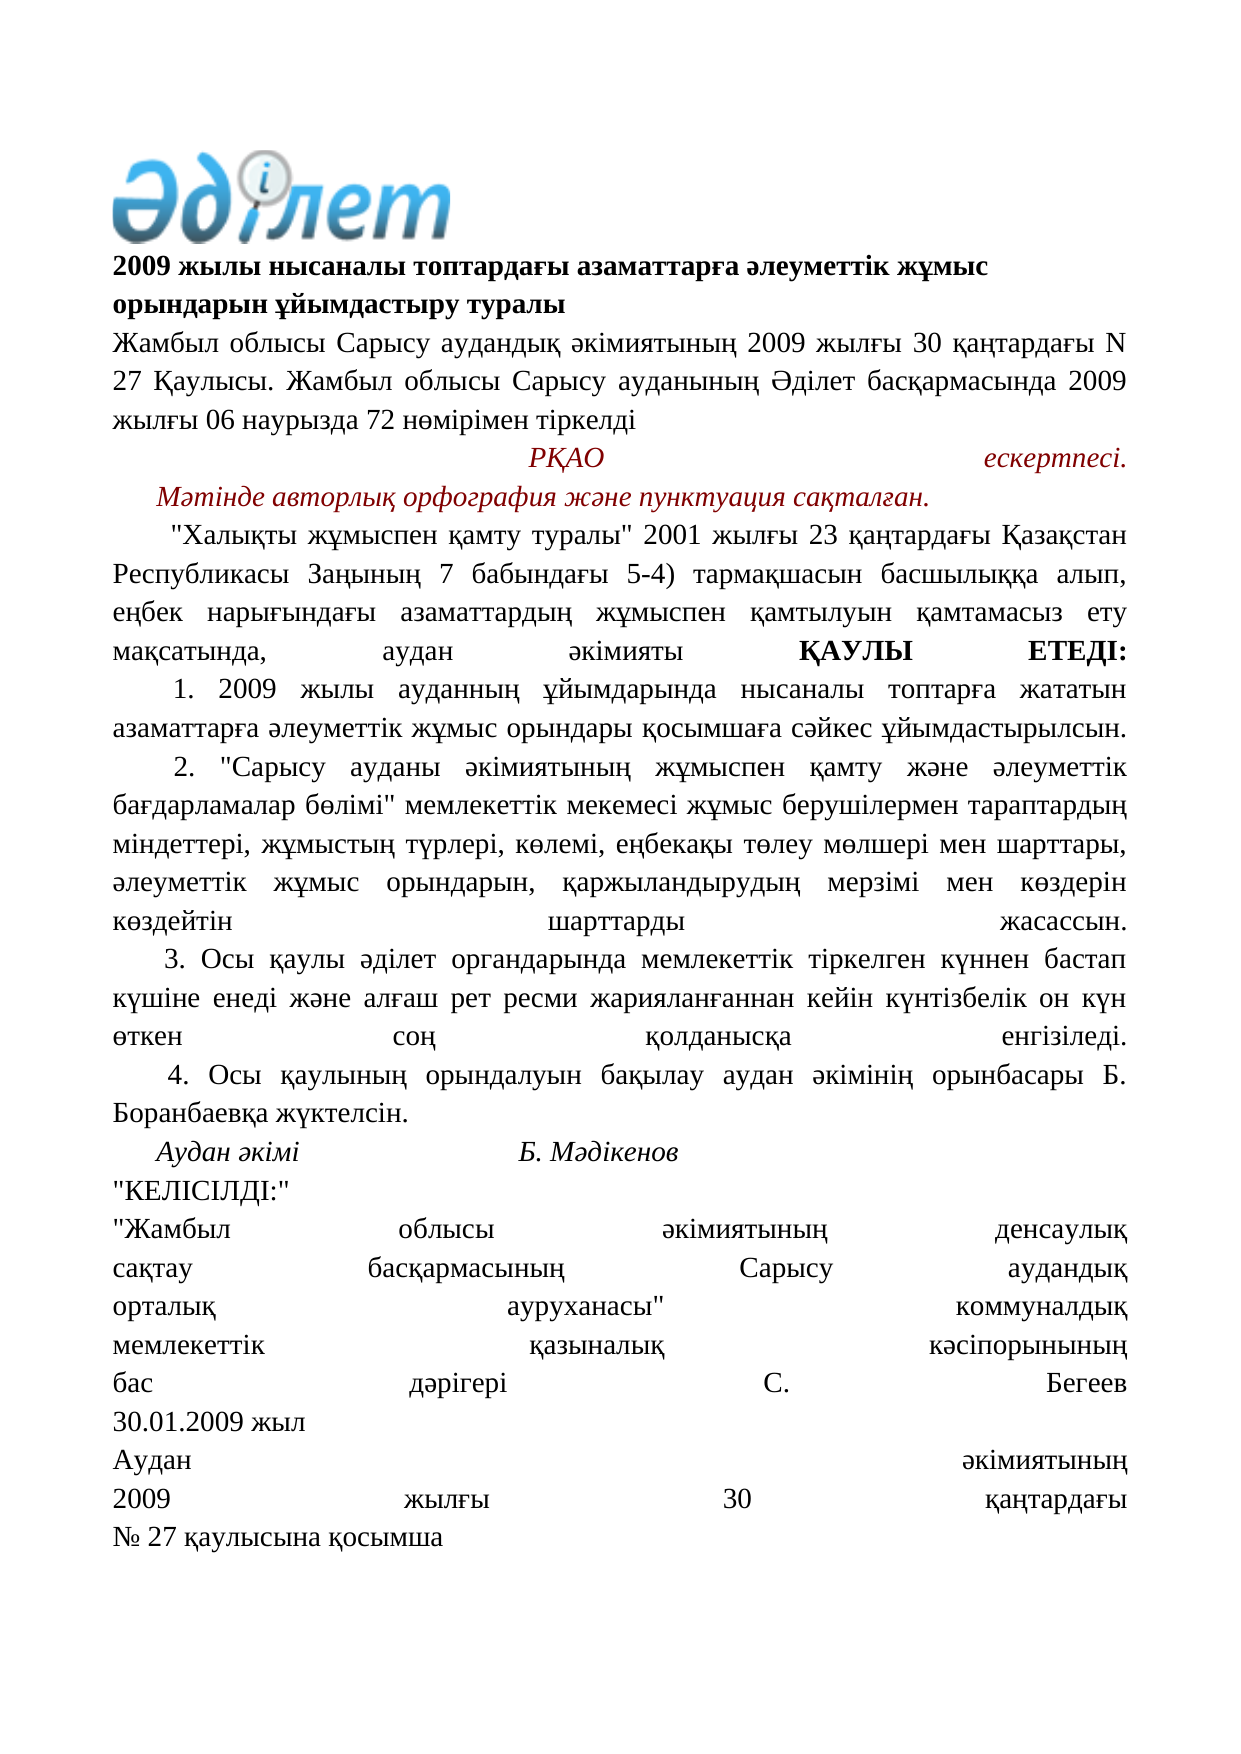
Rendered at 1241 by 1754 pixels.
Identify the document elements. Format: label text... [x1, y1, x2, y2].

text 2009 жылы нысаналы топтардағы азаматтарға әлеуметтік жұмыс орындарын ұйымдастыру туралы [112, 248, 1128, 320]
text Жамбыл облысы Сарысу аудандық әкімиятының 2009 жылғы 30 қаңтардағы N 27 Қаулысы. Жамбыл облысы Сарысу ауданының Әділет басқармасында 2009 жылғы 06 наурызда 72 нөмірімен тіркелді [112, 325, 1128, 435]
text Аудан әкімиятының 2009 жылғы 30 қаңтардағы № 27 қаулысына қосымша [112, 1442, 1128, 1553]
text "Халықты жұмыспен қамту туралы" 2001 жылғы 23 қаңтардағы Қазақстан Республикасы Заңының 7 бабындағы 5-4) тармақшасын басшылыққа алып, еңбек нарығындағы азаматтардың жұмыспен қамтылуын қамтамасыз ету мақсатында, аудан әкімияты ҚАУЛЫ ЕТЕДІ: 1. 2009 жылы ауданның ұйымдарында нысаналы топтарға жататын азаматтарға әлеуметтік жұмыс орындары қосымшаға сәйкес ұйымдастырылсын. 2. "Сарысу ауданы әкімиятының жұмыспен қамту және әлеуметтік бағдарламалар бөлімі" мемлекеттік мекемесі жұмыс берушілермен тараптардың міндеттері, жұмыстың түрлері, көлемі, еңбекақы төлеу мөлшері мен шарттары, әлеуметтік жұмыс орындарын, қаржыландырудың мерзімі мен көздерін көздейтін шарттарды жасассын. 3. Осы қаулы әділет органдарында мемлекеттік тіркелген күннен бастап күшіне енеді және алғаш рет ресми жарияланғаннан кейін күнтізбелік он күн өткен соң қолданысқа енгізіледі. 4. Осы қаулының орындалуын бақылау аудан әкімінің орынбасары Б. Боранбаевқа жүктелсін. [112, 517, 1128, 1129]
text "Жамбыл облысы әкімиятының денсаулық сақтау басқармасының Сарысу аудандық орталық ауруханасы" коммуналдық мемлекеттік қазыналық кәсіпорынының бас дәрігері С. Бегеев 30.01.2009 жыл [112, 1211, 1128, 1437]
text Аудан әкімі Б. Мәдікенов [112, 1134, 1128, 1168]
picture [112, 150, 451, 244]
text "КЕЛІСІЛДІ:" [112, 1173, 1128, 1206]
text РҚАО ескертпесі. Мәтінде авторлық орфография және пунктуация сақталған. [112, 440, 1128, 512]
